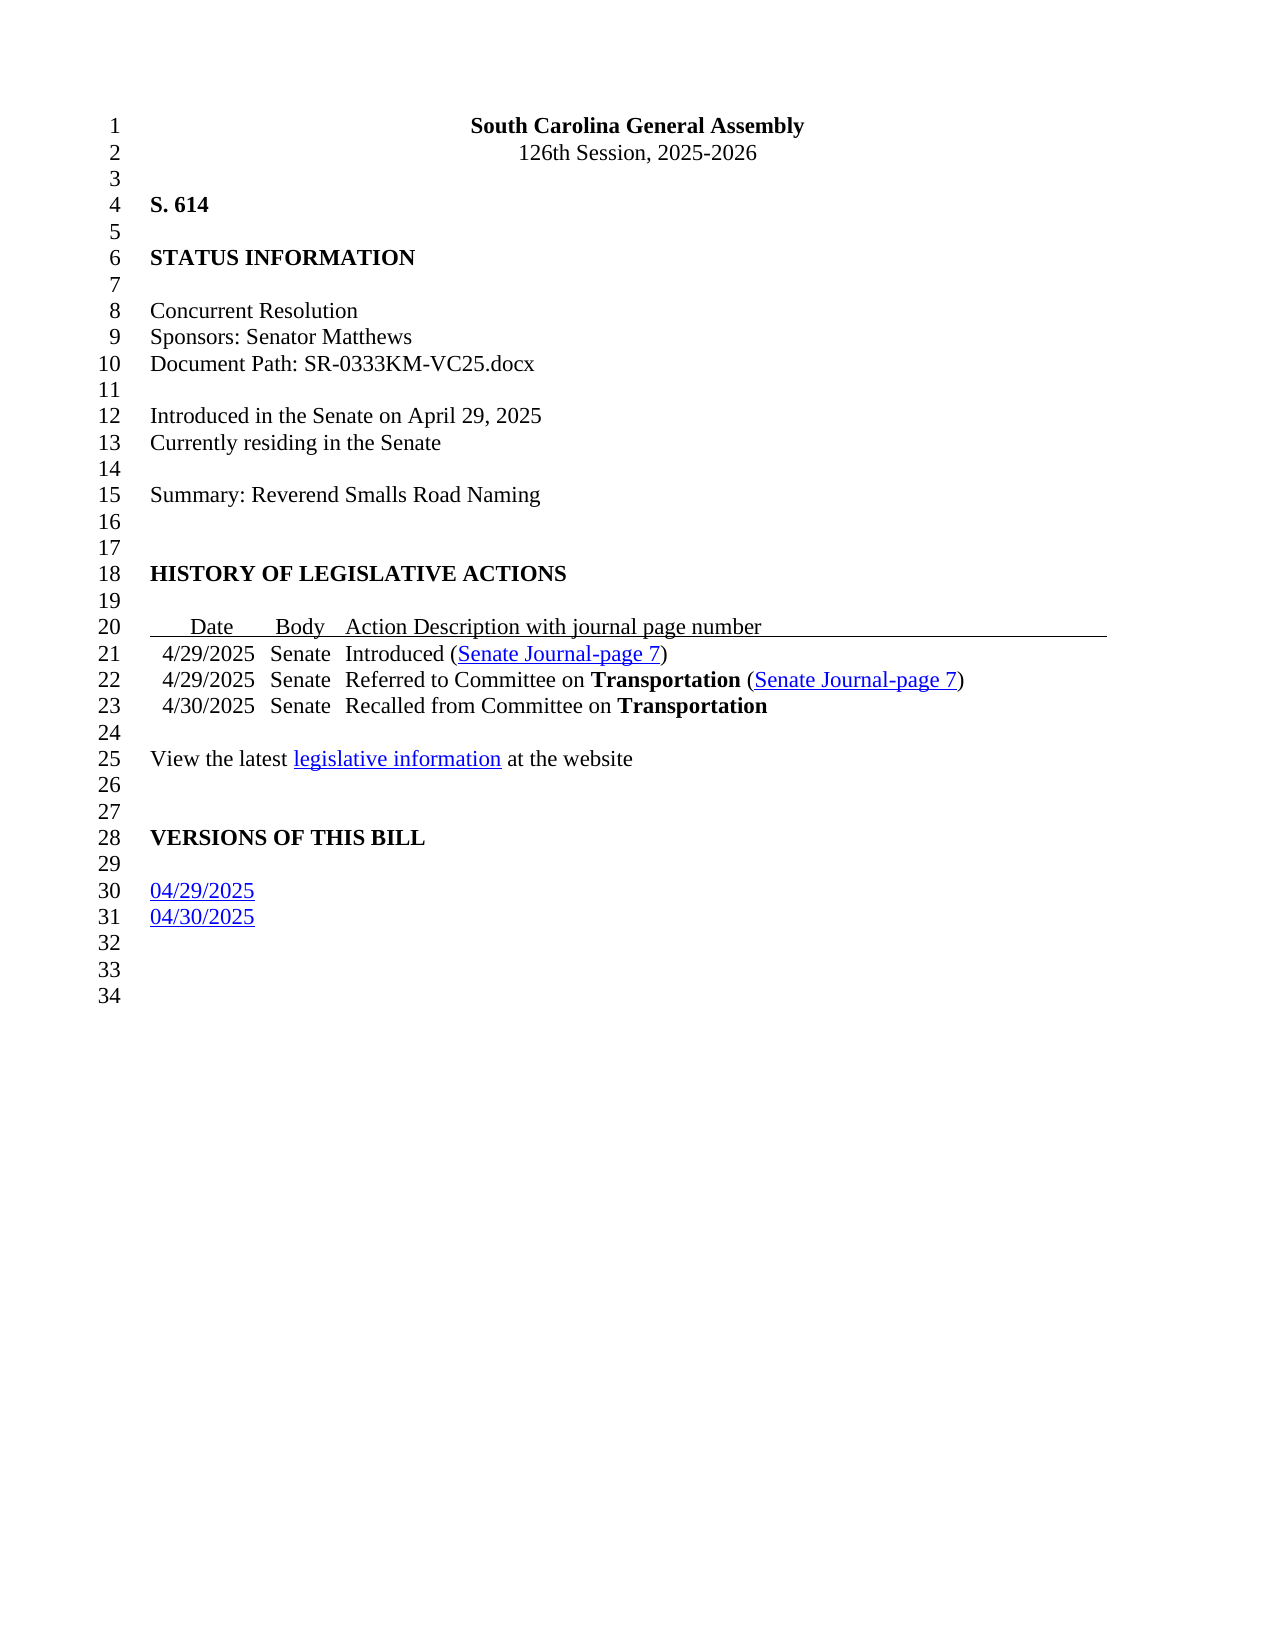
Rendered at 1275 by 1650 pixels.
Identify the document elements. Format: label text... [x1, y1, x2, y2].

text S. 614 [150, 192, 1125, 218]
text 4/29/2025 Senate Referred to Committee on Transportation (Senate Journal-page 7) [150, 666, 1125, 692]
text 04/30/2025 [150, 903, 1125, 929]
text Date Body Action Description with journal page number [150, 613, 1125, 639]
text View the latest legislative information at the website [150, 745, 1125, 771]
text Currently residing in the Senate [150, 429, 1125, 455]
text STATUS INFORMATION [150, 244, 1125, 271]
text 4/30/2025 Senate Recalled from Committee on Transportation [150, 692, 1125, 719]
text Document Path: SR-0333KM-VC25.docx [150, 350, 1125, 376]
text Introduced in the Senate on April 29, 2025 [150, 402, 1125, 429]
text 04/29/2025 [150, 877, 1125, 903]
text South Carolina General Assembly [150, 112, 1125, 139]
text Sponsors: Senator Matthews [150, 323, 1125, 350]
text HISTORY OF LEGISLATIVE ACTIONS [150, 561, 1125, 587]
text 4/29/2025 Senate Introduced (Senate Journal-page 7) [150, 639, 1125, 666]
text 126th Session, 2025-2026 [150, 139, 1125, 165]
text VERSIONS OF THIS BILL [150, 824, 1125, 850]
text Summary: Reverend Smalls Road Naming [150, 481, 1125, 508]
text Concurrent Resolution [150, 297, 1125, 323]
